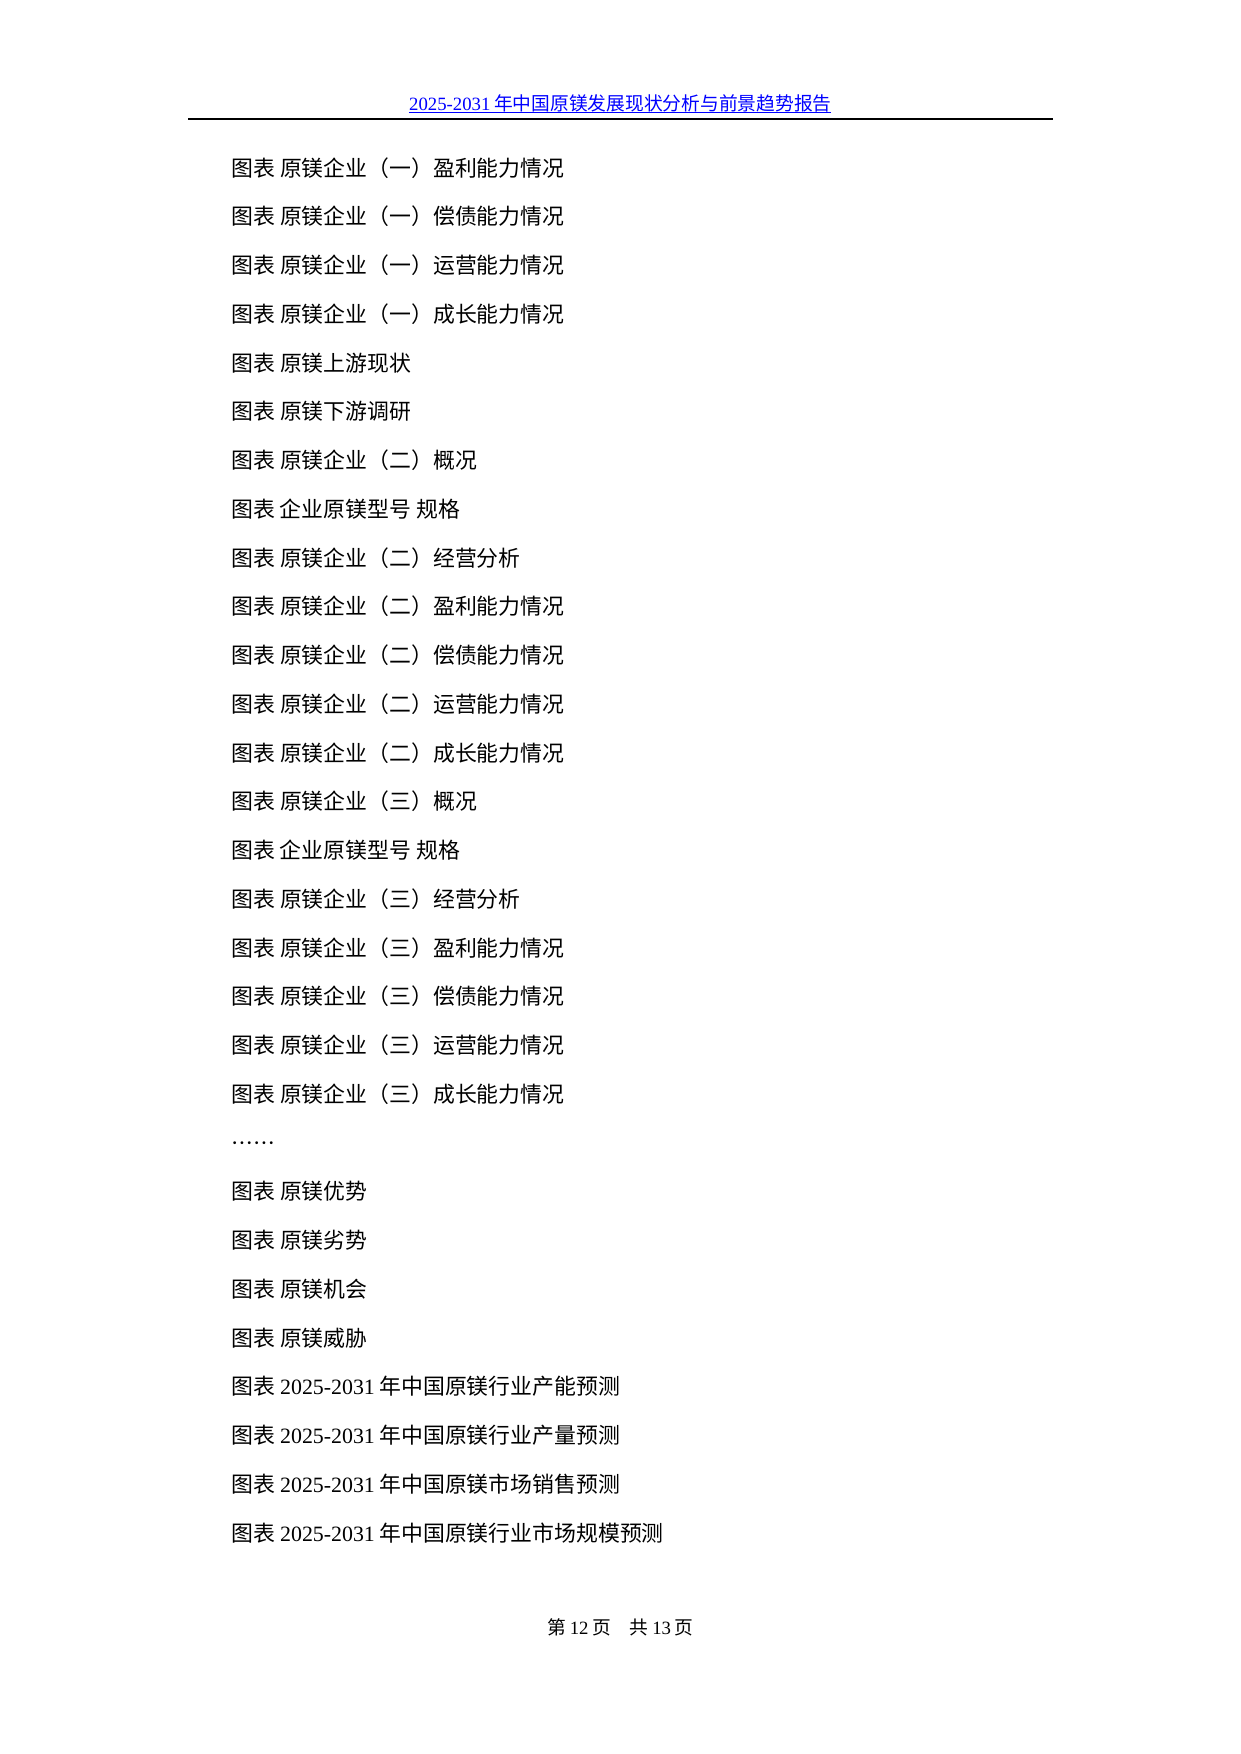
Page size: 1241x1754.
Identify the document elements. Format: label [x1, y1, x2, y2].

text [187, 150, 1053, 1548]
